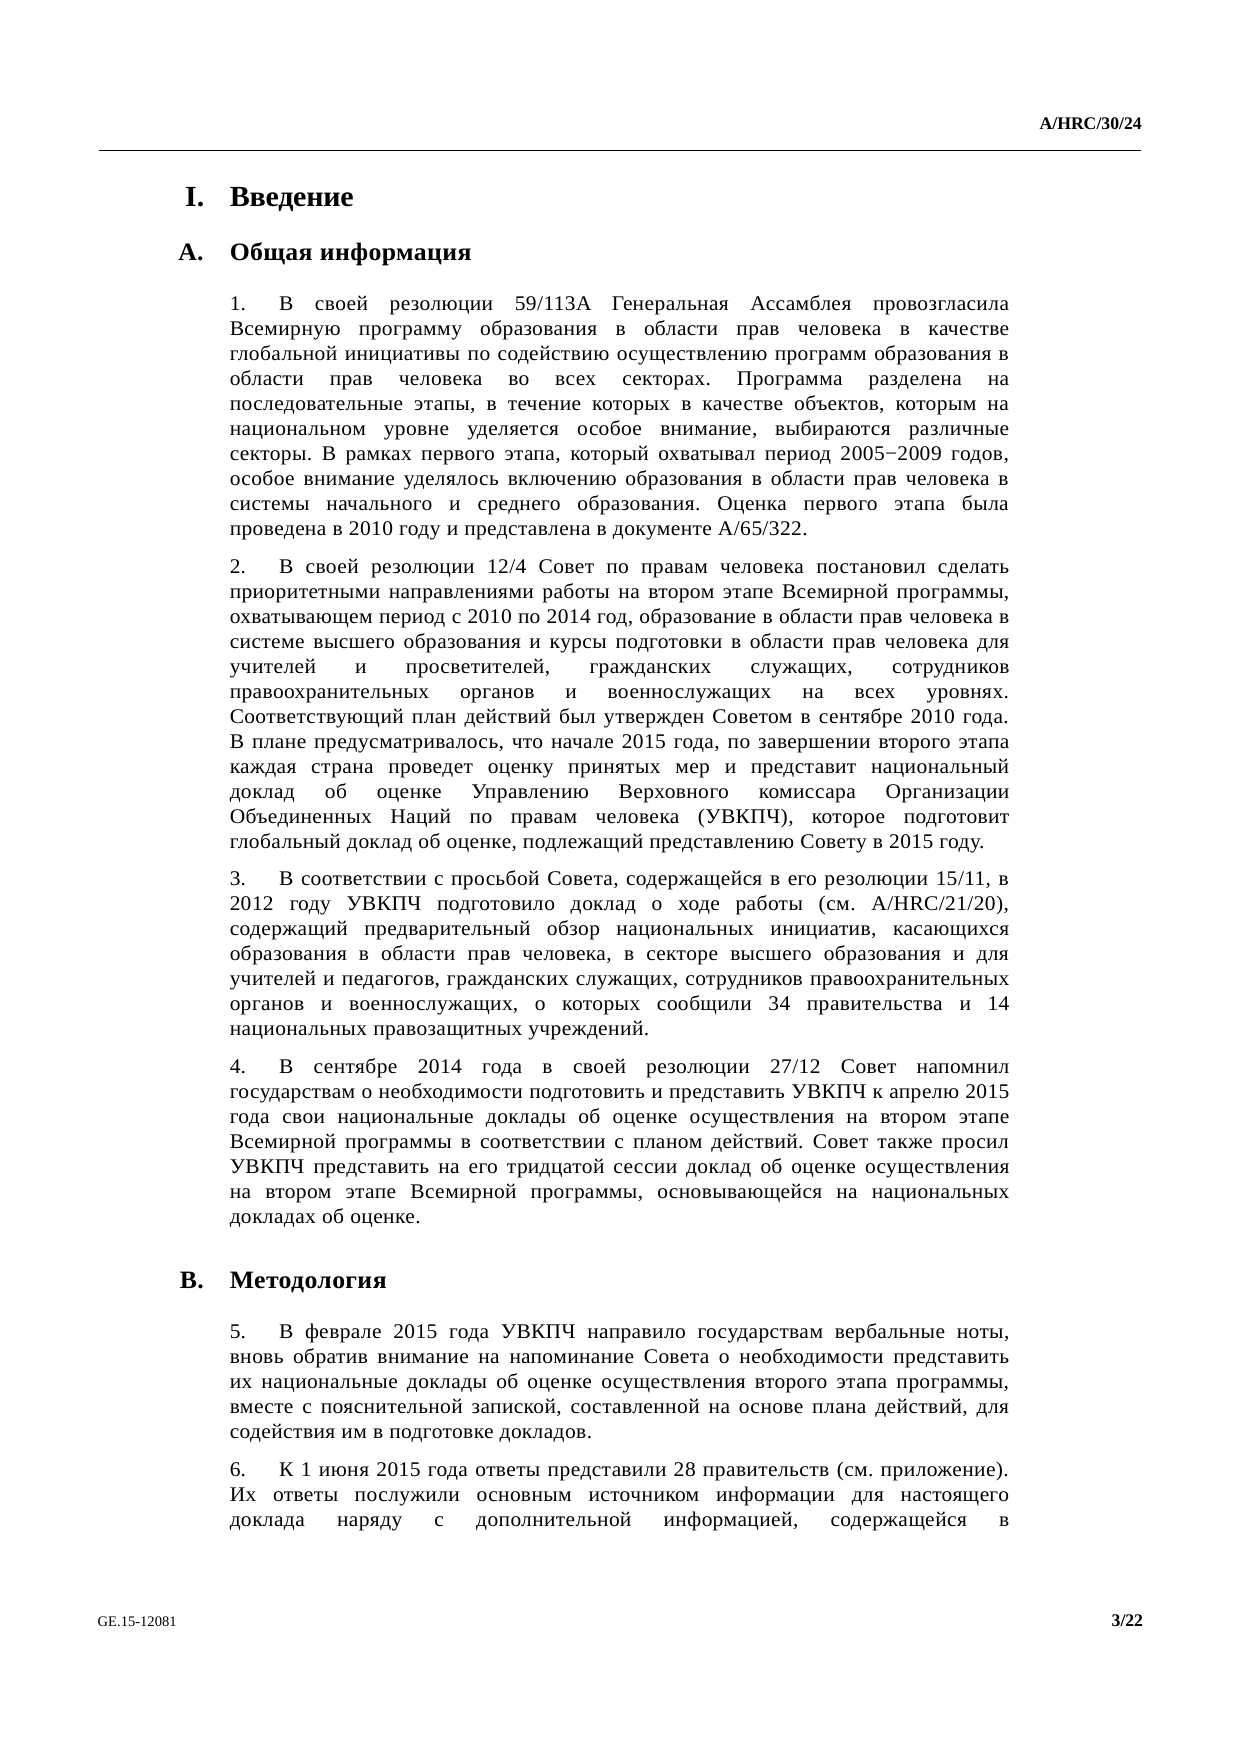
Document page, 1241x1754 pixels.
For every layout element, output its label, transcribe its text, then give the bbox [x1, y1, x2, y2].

text 5. В феврале 2015 года УВКПЧ направило государствам вербальные ноты, вновь обратив внимание на напоминание Совета о необходимости представить их национальные доклады об оценке осуществления второго этапа программы, вместе с пояснительной запиской, составленной на основе плана действий, для содействия им в подготовке докладов. [229, 1319, 1011, 1444]
text 1. В своей резолюции 59/113A Генеральная Ассамблея провозгласила Всемирную программу образования в области прав человека в качестве глобальной инициативы по содействию осуществлению программ образования в области прав человека во всех секторах. Программа разделена на последовательные этапы, в течение которых в качестве объектов, которым на национальном уровне уделяется особое внимание, выбираются различные секторы. В рамках первого этапа, который охватывал период 2005−2009 годов, особое внимание уделялось включению образования в области прав человека в системы начального и среднего образования. Оценка первого этапа была проведена в 2010 году и представлена в документе A/65/322. [229, 291, 1011, 541]
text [229, 1456, 1011, 1531]
text 3. В соответствии с просьбой Совета, содержащейся в его резолюции 15/11, в 2012 году УВКПЧ подготовило доклад о ходе работы (см. A/HRC/21/20), содержащий предварительный обзор национальных инициатив, касающихся образования в области прав человека, в секторе высшего образования и для учителей и педагогов, гражданских служащих, сотрудников правоохранительных органов и военнослужащих, о которых сообщили 34 правительства и 14 национальных правозащитных учреждений. [229, 866, 1011, 1041]
text 2. В своей резолюции 12/4 Совет по правам человека постановил сделать приоритетными направлениями работы на втором этапе Всемирной программы, охватывающем период с 2010 по 2014 год, образование в области прав человека в системе высшего образования и курсы подготовки в области прав человека для учителей и просветителей, гражданских служащих, сотрудников правоохранительных органов и военнослужащих на всех уровнях. Соответствующий план действий был утвержден Советом в сентябре 2010 года. В плане предусматривалось, что начале 2015 года, по завершении второго этапа каждая страна проведет оценку принятых мер и представит национальный доклад об оценке Управлению Верховного комиссара Организации Объединенных Наций по правам человека (УВКПЧ), которое подготовит глобальный доклад об оценке, подлежащий представлению Совету в 2015 году. [229, 553, 1011, 853]
text 4. В сентябре 2014 года в своей резолюции 27/12 Совет напомнил государствам о необходимости подготовить и представить УВКПЧ к апрелю 2015 года свои национальные доклады об оценке осуществления на втором этапе Всемирной программы в соответствии с планом действий. Совет также просил УВКПЧ представить на его тридцатой сессии доклад об оценке осуществления на втором этапе Всемирной программы, основывающейся на национальных докладах об оценке. [229, 1053, 1011, 1228]
text B. Методология [97, 1266, 1011, 1294]
text I. Введение [97, 181, 1011, 213]
text A. Общая информация [97, 238, 1011, 266]
